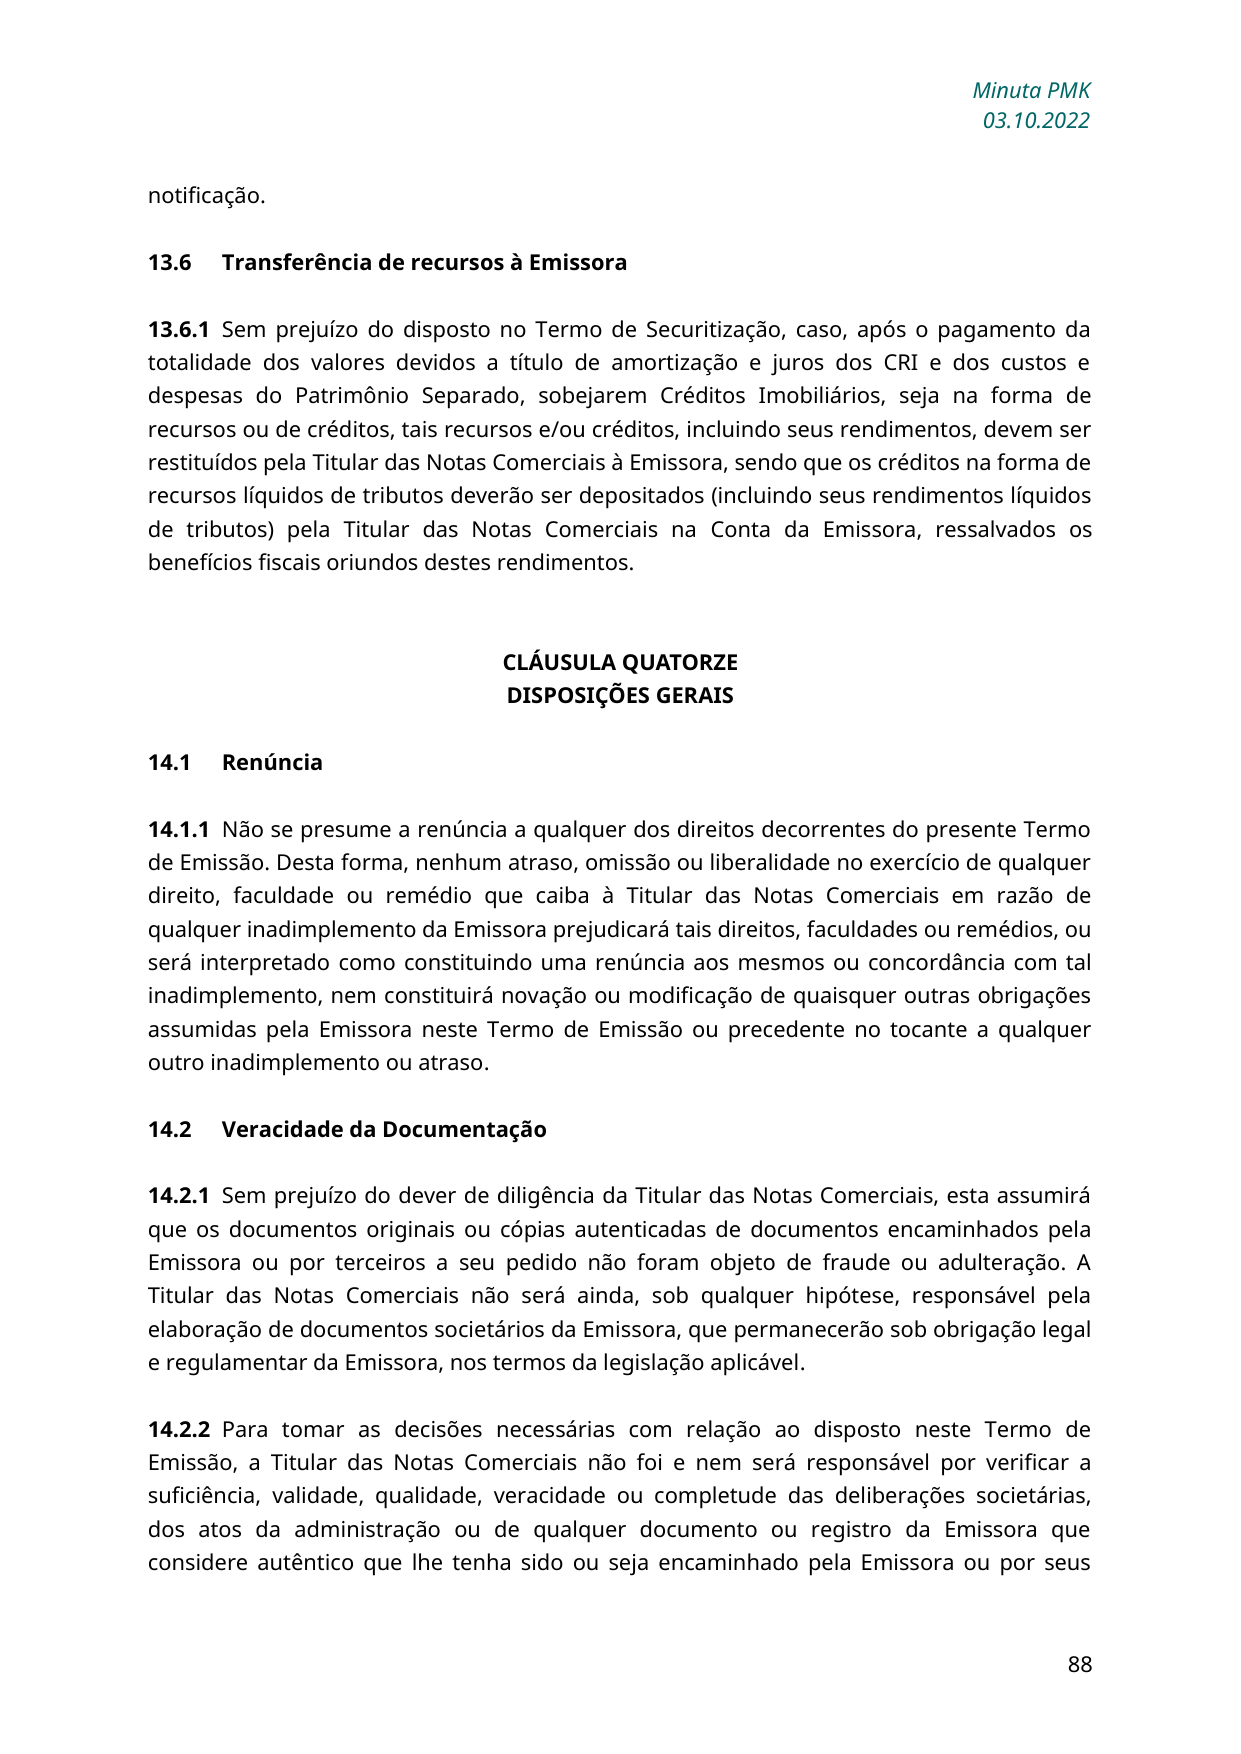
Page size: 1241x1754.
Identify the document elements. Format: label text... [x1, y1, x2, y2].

list Sem prejuízo do disposto no Termo de Securitização, caso, após o pagamento da totalidade dos valores devidos a título de amortização e juros dos CRI e dos custos e despesas do Patrimônio Separado, sobejarem Créditos Imobiliários, seja na forma de recursos ou de créditos, tais recursos e/ou créditos, incluindo seus rendimentos, devem ser restituídos pela Titular das Notas Comerciais à Emissora, sendo que os créditos na forma de recursos líquidos de tributos deverão ser depositados (incluindo seus rendimentos líquidos de tributos) pela Titular das Notas Comerciais na Conta da Emissora, ressalvados os benefícios fiscais oriundos destes rendimentos. [148, 311, 1092, 577]
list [148, 1411, 1092, 1577]
list Renúncia [148, 744, 1092, 777]
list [148, 177, 1092, 211]
list Transferência de recursos à Emissora [148, 244, 1092, 277]
list CLÁUSULA QUATORZE DISPOSIÇÕES GERAIS [89, 644, 1092, 711]
list Sem prejuízo do dever de diligência da Titular das Notas Comerciais, esta assumirá que os documentos originais ou cópias autenticadas de documentos encaminhados pela Emissora ou por terceiros a seu pedido não foram objeto de fraude ou adulteração. A Titular das Notas Comerciais não será ainda, sob qualquer hipótese, responsável pela elaboração de documentos societários da Emissora, que permanecerão sob obrigação legal e regulamentar da Emissora, nos termos da legislação aplicável. [148, 1177, 1092, 1377]
list Veracidade da Documentação [148, 1111, 1092, 1144]
list Não se presume a renúncia a qualquer dos direitos decorrentes do presente Termo de Emissão. Desta forma, nenhum atraso, omissão ou liberalidade no exercício de qualquer direito, faculdade ou remédio que caiba à Titular das Notas Comerciais em razão de qualquer inadimplemento da Emissora prejudicará tais direitos, faculdades ou remédios, ou será interpretado como constituindo uma renúncia aos mesmos ou concordância com tal inadimplemento, nem constituirá novação ou modificação de quaisquer outras obrigações assumidas pela Emissora neste Termo de Emissão ou precedente no tocante a qualquer outro inadimplemento ou atraso. [148, 811, 1092, 1077]
